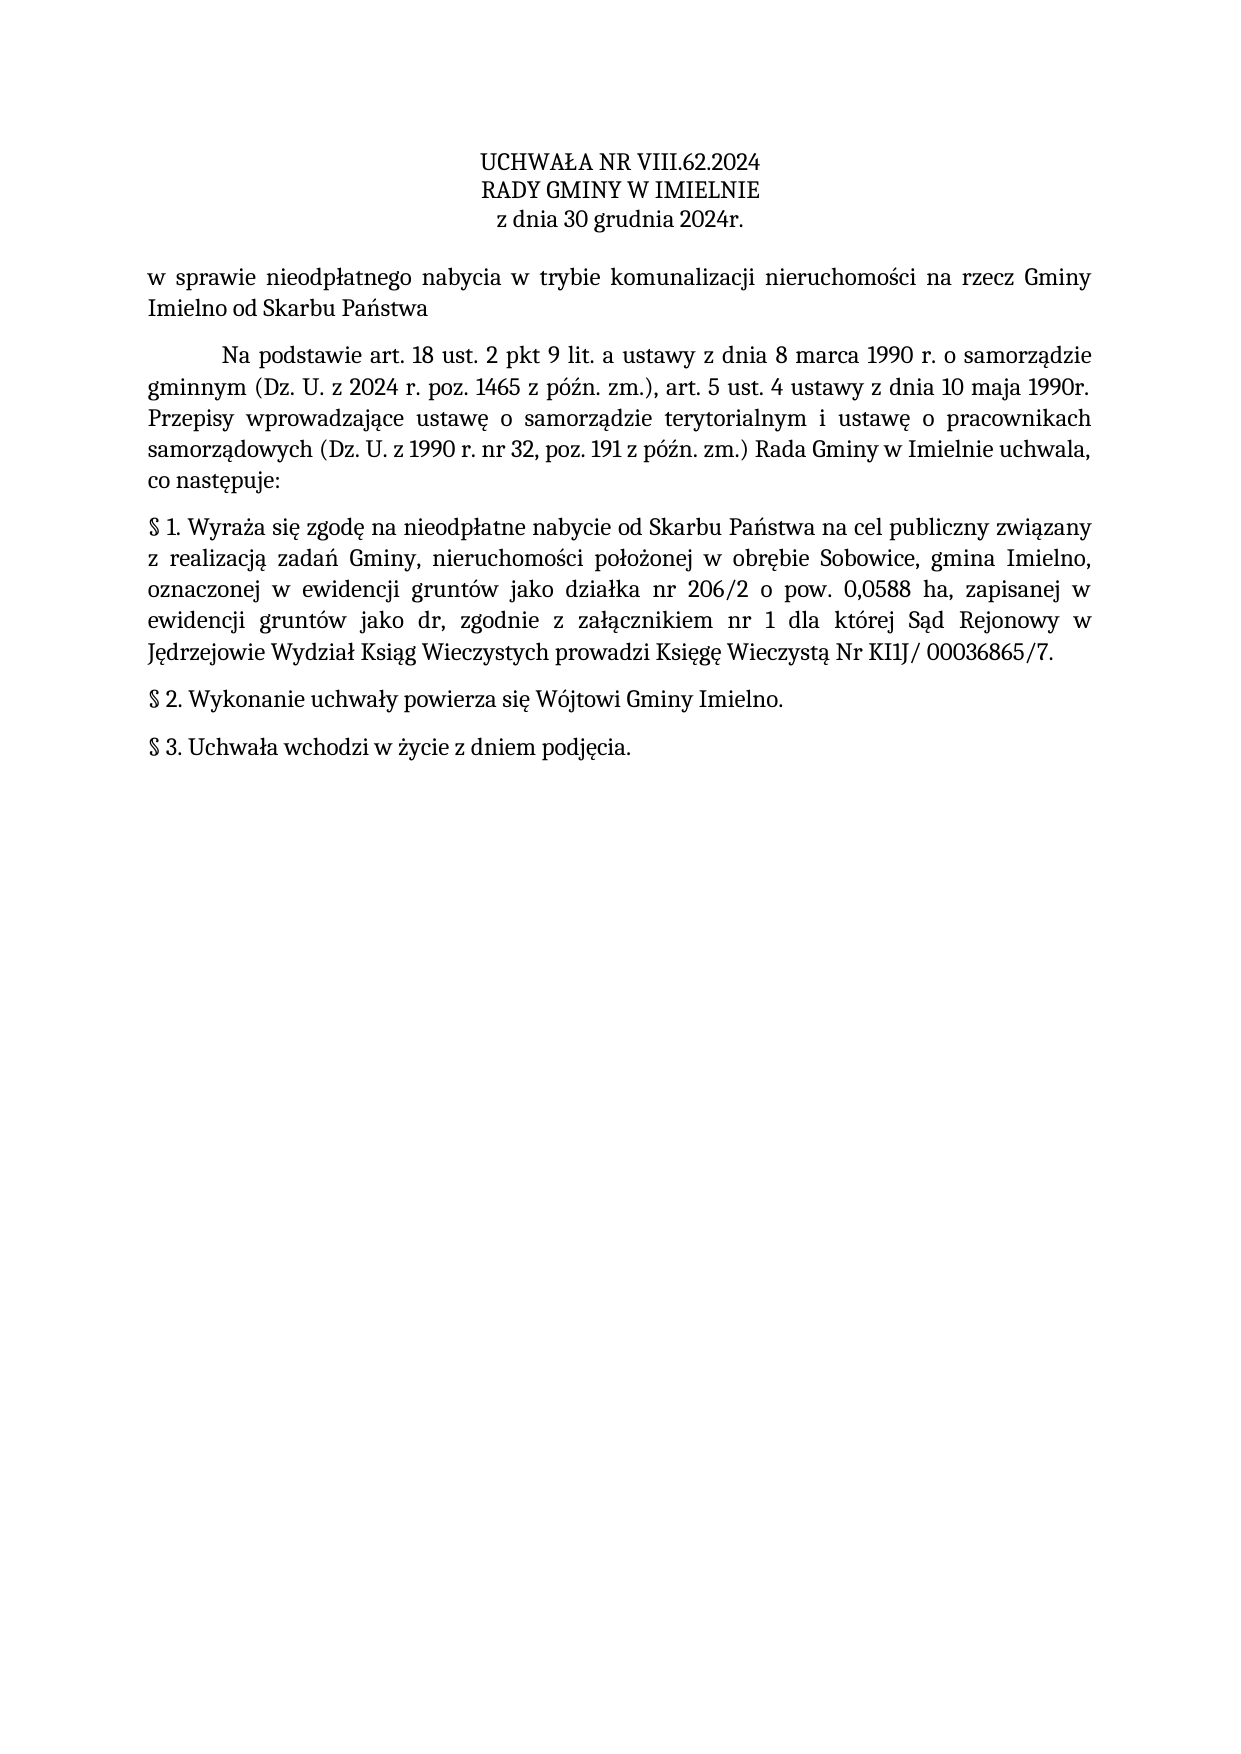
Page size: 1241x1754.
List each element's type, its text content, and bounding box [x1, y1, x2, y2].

text z dnia 30 grudnia 2024r. [148, 205, 1093, 234]
text RADY GMINY W IMIELNIE [148, 176, 1093, 205]
text § 2. Wykonanie uchwały powierza się Wójtowi Gminy Imielno. [148, 685, 1093, 714]
text § 3. Uchwała wchodzi w życie z dniem podjęcia. [148, 733, 1093, 762]
text w sprawie nieodpłatnego nabycia w trybie komunalizacji nieruchomości na rzecz Gminy Imielno od Skarbu Państwa [148, 263, 1093, 322]
text UCHWAŁA NR VIII.62.2024 [148, 148, 1093, 176]
text § 1. Wyraża się zgodę na nieodpłatne nabycie od Skarbu Państwa na cel publiczny związany z realizacją zadań Gminy, nieruchomości położonej w obrębie Sobowice, gmina Imielno, oznaczonej w ewidencji gruntów jako działka nr 206/2 o pow. 0,0588 ha, zapisanej w ewidencji gruntów jako dr, zgodnie z załącznikiem nr 1 dla której Sąd Rejonowy w Jędrzejowie Wydział Ksiąg Wieczystych prowadzi Księgę Wieczystą Nr KI1J/ 00036865/7. [148, 513, 1093, 666]
text Na podstawie art. 18 ust. 2 pkt 9 lit. a ustawy z dnia 8 marca 1990 r. o samorządzie gminnym (Dz. U. z 2024 r. poz. 1465 z późn. zm.), art. 5 ust. 4 ustawy z dnia 10 maja 1990r. Przepisy wprowadzające ustawę o samorządzie terytorialnym i ustawę o pracownikach samorządowych (Dz. U. z 1990 r. nr 32, poz. 191 z późn. zm.) Rada Gminy w Imielnie uchwala, co następuje: [148, 341, 1093, 494]
